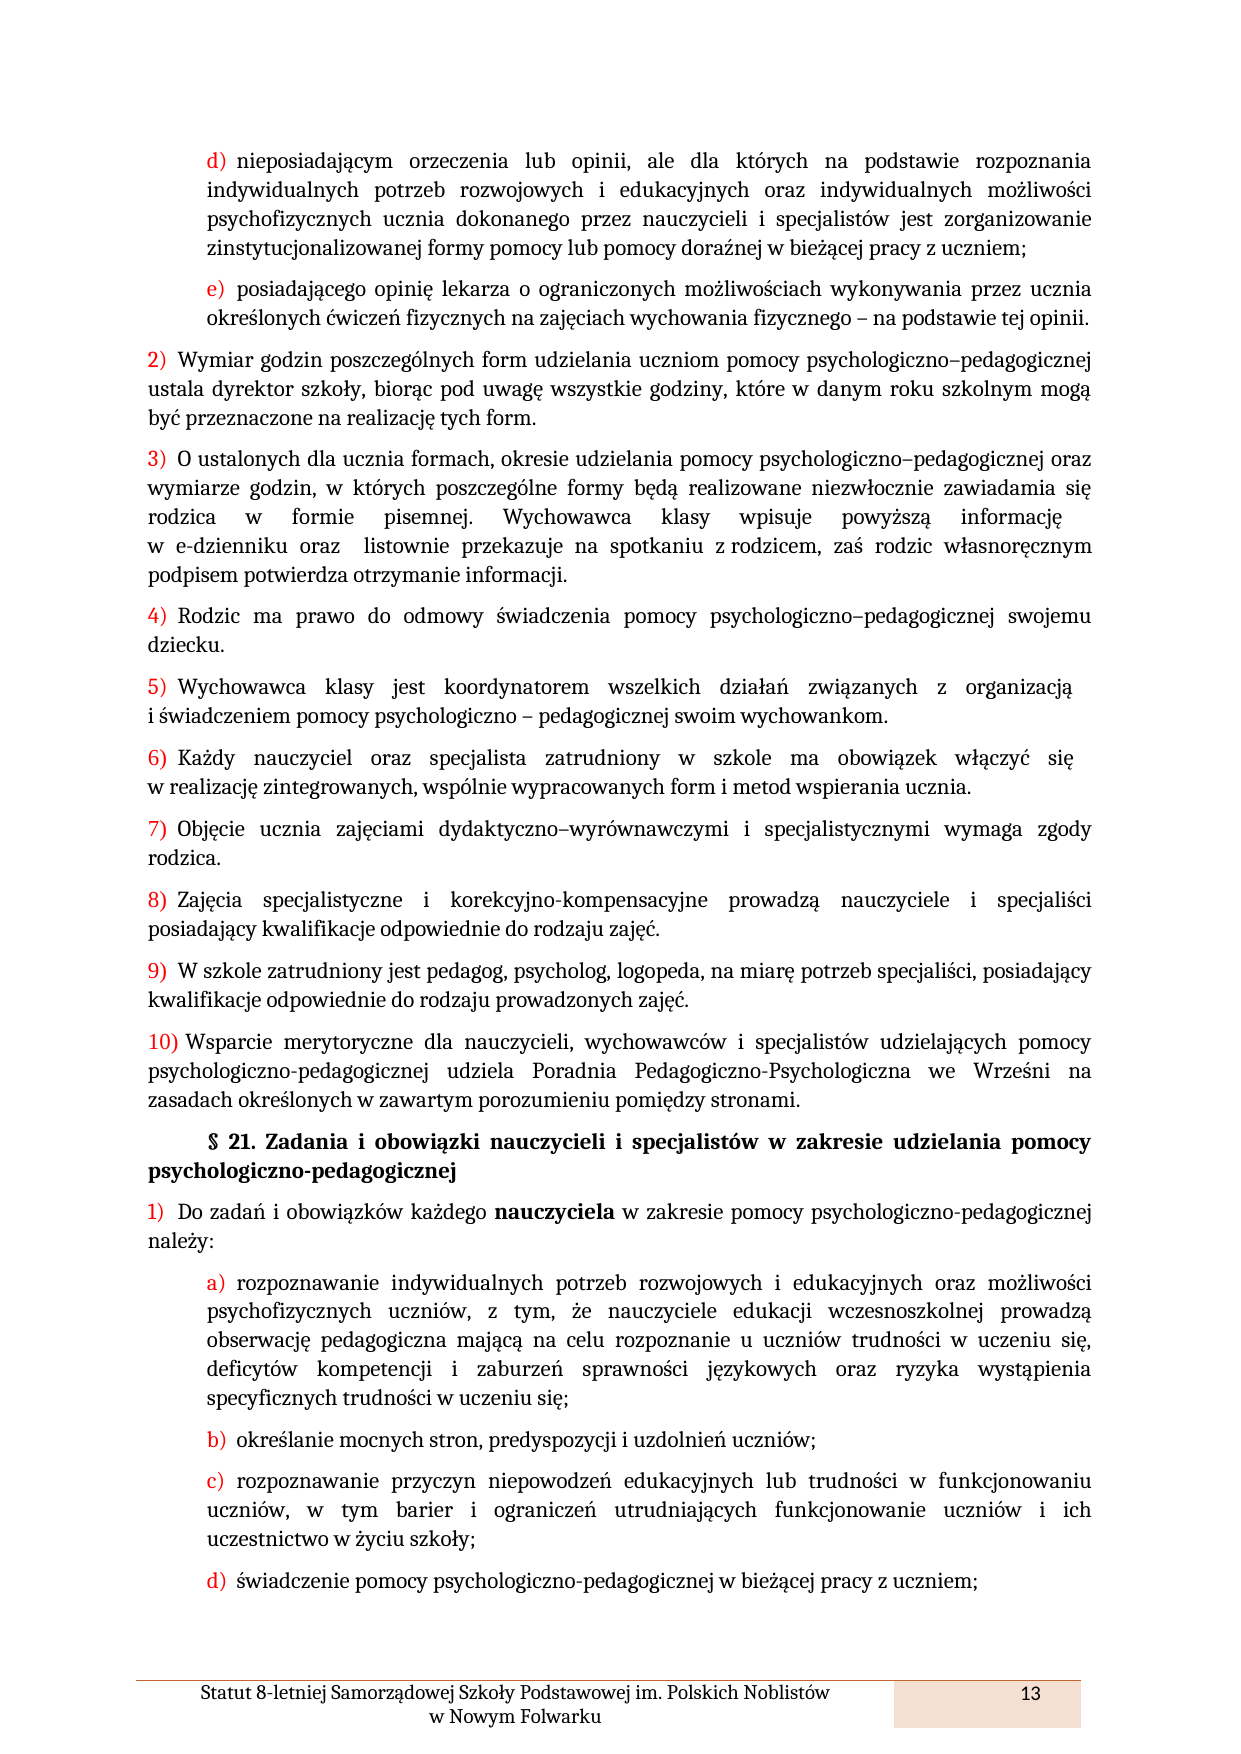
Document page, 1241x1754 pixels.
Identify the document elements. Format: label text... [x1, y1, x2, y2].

list określanie mocnych stron, predyspozycji i uzdolnień uczniów; [207, 1427, 1093, 1453]
text 2) Wymiar godzin poszczególnych form udzielania uczniom pomocy psychologiczno–pedagogicznej ustala dyrektor szkoły, biorąc pod uwagę wszystkie godziny, które w danym roku szkolnym mogą być przeznaczone na realizację tych form. [148, 346, 1093, 431]
text 3) O ustalonych dla ucznia formach, okresie udzielania pomocy psychologiczno–pedagogicznej oraz wymiarze godzin, w których poszczególne formy będą realizowane niezwłocznie zawiadamia się rodzica w formie pisemnej. Wychowawca klasy wpisuje powyższą informację w e-dzienniku oraz listownie przekazuje na spotkaniu z rodzicem, zaś rodzic własnoręcznym podpisem potwierdza otrzymanie informacji. [148, 446, 1093, 588]
text 5) Wychowawca klasy jest koordynatorem wszelkich działań związanych z organizacją i świadczeniem pomocy psychologiczno – pedagogicznej swoim wychowankom. [148, 673, 1093, 729]
list świadczenie pomocy psychologiczno-pedagogicznej w bieżącej pracy z uczniem; [207, 1567, 1093, 1594]
text § 21. Zadania i obowiązki nauczycieli i specjalistów w zakresie udzielania pomocy psychologiczno-pedagogicznej [148, 1128, 1093, 1184]
list rozpoznawanie przyczyn niepowodzeń edukacyjnych lub trudności w funkcjonowaniu uczniów, w tym barier i ograniczeń utrudniających funkcjonowanie uczniów i ich uczestnictwo w życiu szkoły; [207, 1468, 1093, 1552]
list nieposiadającym orzeczenia lub opinii, ale dla których na podstawie rozpoznania indywidualnych potrzeb rozwojowych i edukacyjnych oraz indywidualnych możliwości psychofizycznych ucznia dokonanego przez nauczycieli i specjalistów jest zorganizowanie zinstytucjonalizowanej formy pomocy lub pomocy doraźnej w bieżącej pracy z uczniem; [207, 148, 1093, 261]
list Zajęcia specjalistyczne i korekcyjno-kompensacyjne prowadzą nauczyciele i specjaliści posiadający kwalifikacje odpowiednie do rodzaju zajęć. [148, 886, 1093, 942]
list posiadającego opinię lekarza o ograniczonych możliwościach wykonywania przez ucznia określonych ćwiczeń fizycznych na zajęciach wychowania fizycznego – na podstawie tej opinii. [207, 276, 1093, 331]
list Objęcie ucznia zajęciami dydaktyczno–wyrównawczymi i specjalistycznymi wymaga zgody rodzica. [148, 815, 1093, 871]
list Wsparcie merytoryczne dla nauczycieli, wychowawców i specjalistów udzielających pomocy psychologiczno-pedagogicznej udziela Poradnia Pedagogiczno-Psychologiczna we Wrześni na zasadach określonych w zawartym porozumieniu pomiędzy stronami. [148, 1028, 1093, 1113]
text 1) Do zadań i obowiązków każdego nauczyciela w zakresie pomocy psychologiczno-pedagogicznej należy: [148, 1199, 1093, 1254]
text 4) Rodzic ma prawo do odmowy świadczenia pomocy psychologiczno–pedagogicznej swojemu dziecku. [148, 603, 1093, 658]
list W szkole zatrudniony jest pedagog, psycholog, logopeda, na miarę potrzeb specjaliści, posiadający kwalifikacje odpowiednie do rodzaju prowadzonych zajęć. [148, 957, 1093, 1013]
list Każdy nauczyciel oraz specjalista zatrudniony w szkole ma obowiązek włączyć się w realizację zintegrowanych, wspólnie wypracowanych form i metod wspierania ucznia. [148, 744, 1093, 800]
list rozpoznawanie indywidualnych potrzeb rozwojowych i edukacyjnych oraz możliwości psychofizycznych uczniów, z tym, że nauczyciele edukacji wczesnoszkolnej prowadzą obserwację pedagogiczna mającą na celu rozpoznanie u uczniów trudności w uczeniu się, deficytów kompetencji i zaburzeń sprawności językowych oraz ryzyka wystąpienia specyficznych trudności w uczeniu się; [207, 1269, 1093, 1412]
